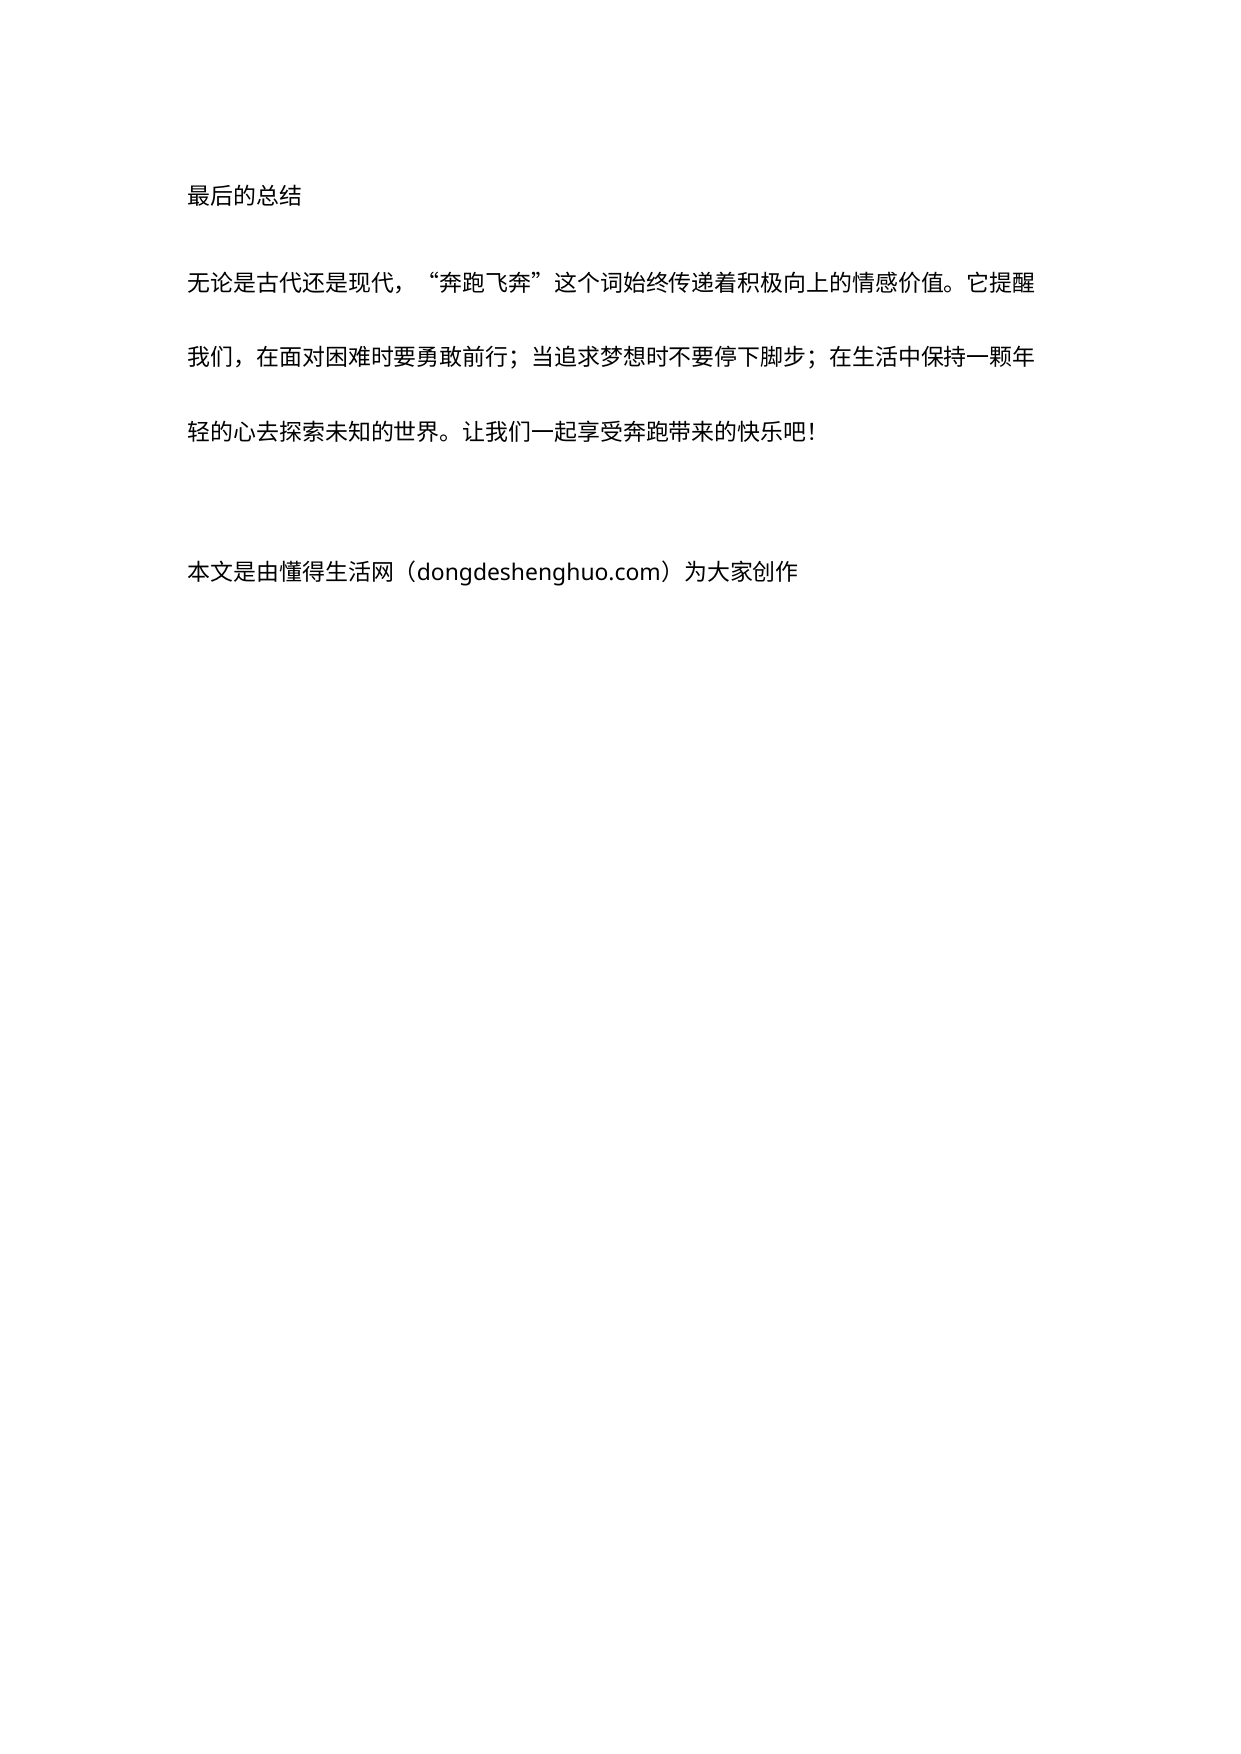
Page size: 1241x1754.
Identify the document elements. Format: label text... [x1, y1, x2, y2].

text 最后的总结 [187, 162, 1053, 227]
text 无论是古代还是现代，“奔跑飞奔”这个词始终传递着积极向上的情感价值。它提醒我们，在面对困难时要勇敢前行；当追求梦想时不要停下脚步；在生活中保持一颗年轻的心去探索未知的世界。让我们一起享受奔跑带来的快乐吧！ [187, 248, 1053, 463]
text 本文是由懂得生活网（dongdeshenghuo.com）为大家创作 [187, 538, 1053, 603]
